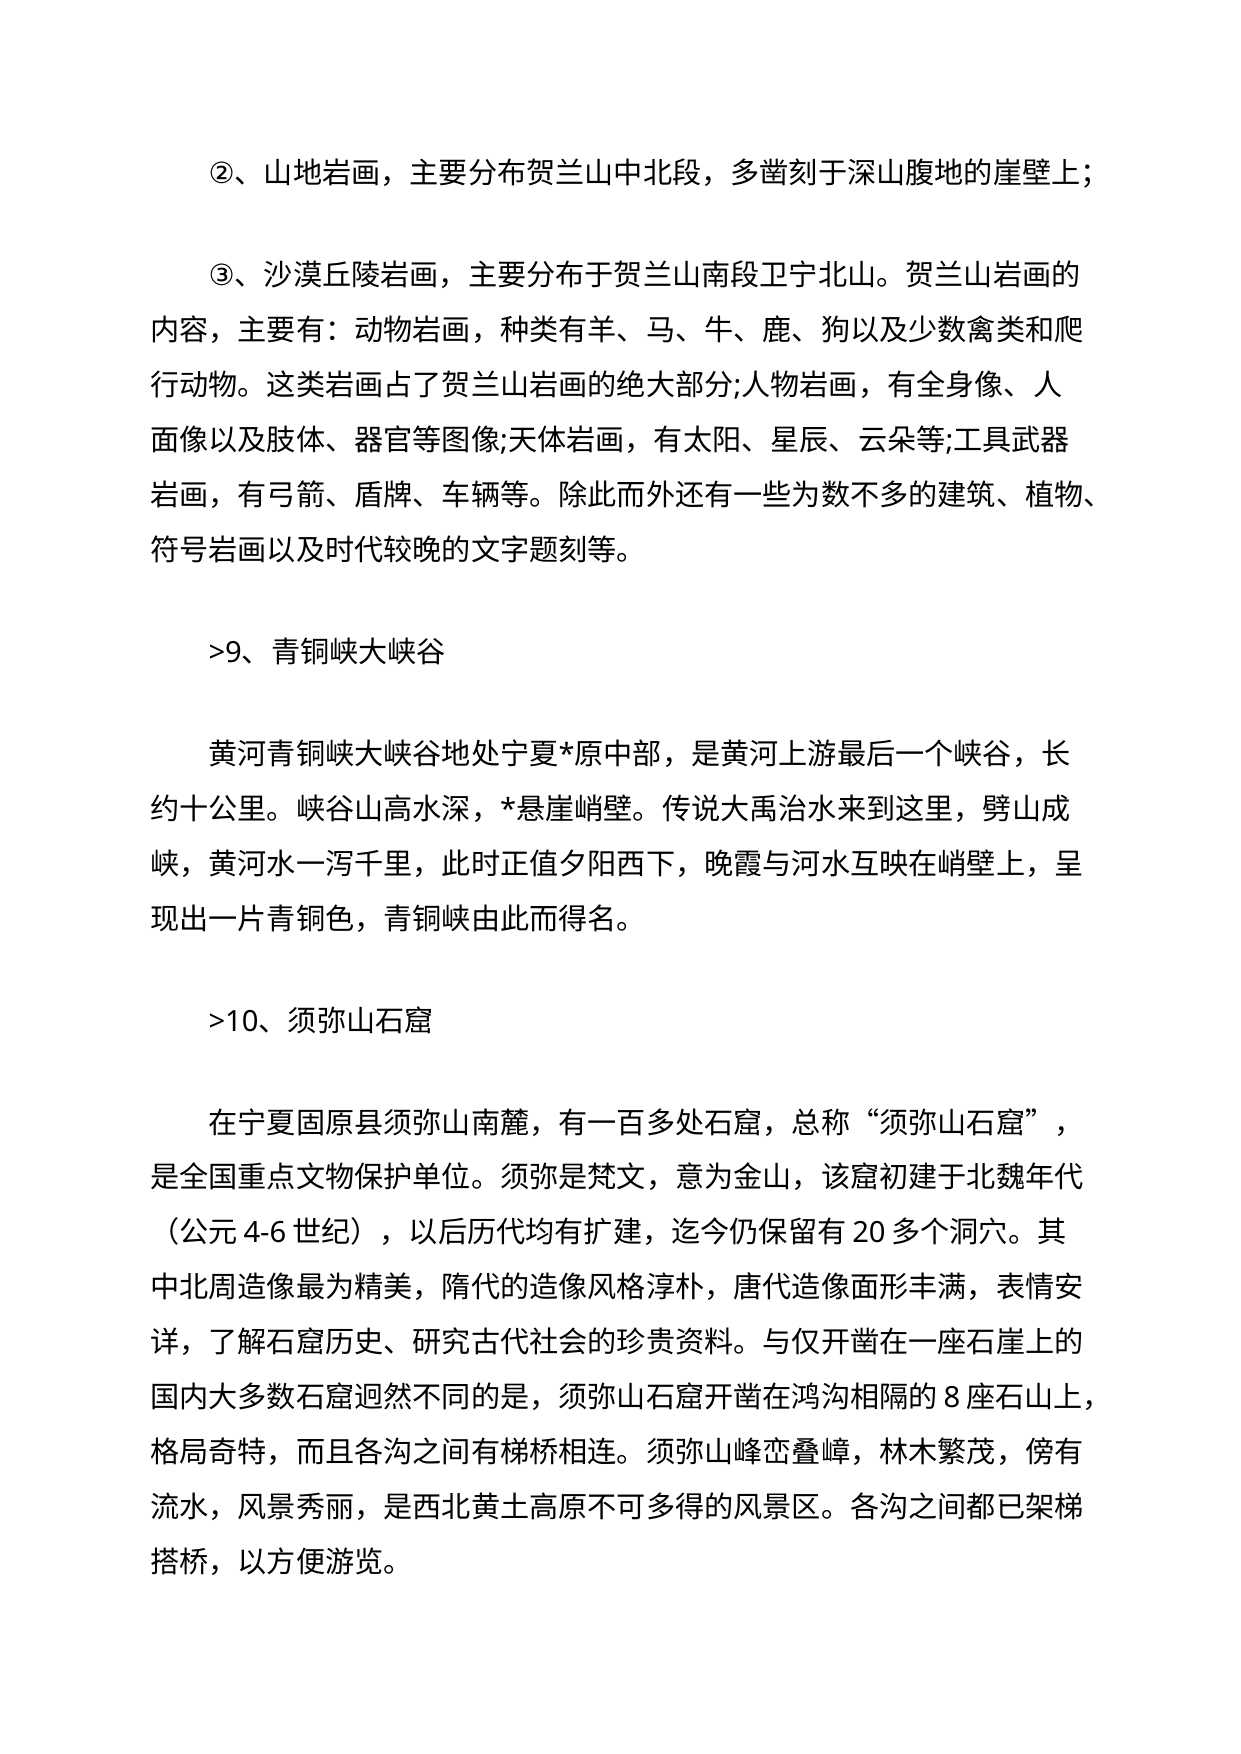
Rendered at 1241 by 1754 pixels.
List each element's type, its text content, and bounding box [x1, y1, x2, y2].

text >10、须弥山石窟 [150, 997, 1090, 1039]
text >9、青铜峡大峡谷 [150, 628, 1090, 671]
text 黄河青铜峡大峡谷地处宁夏*原中部，是黄河上游最后一个峡谷，长约十公里。峡谷山高水深，*悬崖峭壁。传说大禹治水来到这里，劈山成峡，黄河水一泻千里，此时正值夕阳西下，晚霞与河水互映在峭壁上，呈现出一片青铜色，青铜峡由此而得名。 [150, 731, 1090, 938]
text 在宁夏固原县须弥山南麓，有一百多处石窟，总称“须弥山石窟”， 是全国重点文物保护单位。须弥是梵文，意为金山，该窟初建于北魏年代（公元4-6世纪），以后历代均有扩建，迄今仍保留有20多个洞穴。其中北周造像最为精美，隋代的造像风格淳朴，唐代造像面形丰满，表情安详，了解石窟历史、研究古代社会的珍贵资料。与仅开凿在一座石崖上的国内大多数石窟迥然不同的是，须弥山石窟开凿在鸿沟相隔的8座石山上，格局奇特，而且各沟之间有梯桥相连。须弥山峰峦叠嶂，林木繁茂，傍有流水，风景秀丽，是西北黄土高原不可多得的风景区。各沟之间都已架梯搭桥，以方便游览。 [150, 1099, 1090, 1581]
text ③、沙漠丘陵岩画，主要分布于贺兰山南段卫宁北山。贺兰山岩画的内容，主要有：动物岩画，种类有羊、马、牛、鹿、狗以及少数禽类和爬行动物。这类岩画占了贺兰山岩画的绝大部分;人物岩画，有全身像、人面像以及肢体、器官等图像;天体岩画，有太阳、星辰、云朵等;工具武器岩画，有弓箭、盾牌、车辆等。除此而外还有一些为数不多的建筑、植物、符号岩画以及时代较晚的文字题刻等。 [150, 252, 1090, 569]
text ②、山地岩画，主要分布贺兰山中北段，多凿刻于深山腹地的崖壁上； [150, 150, 1090, 192]
